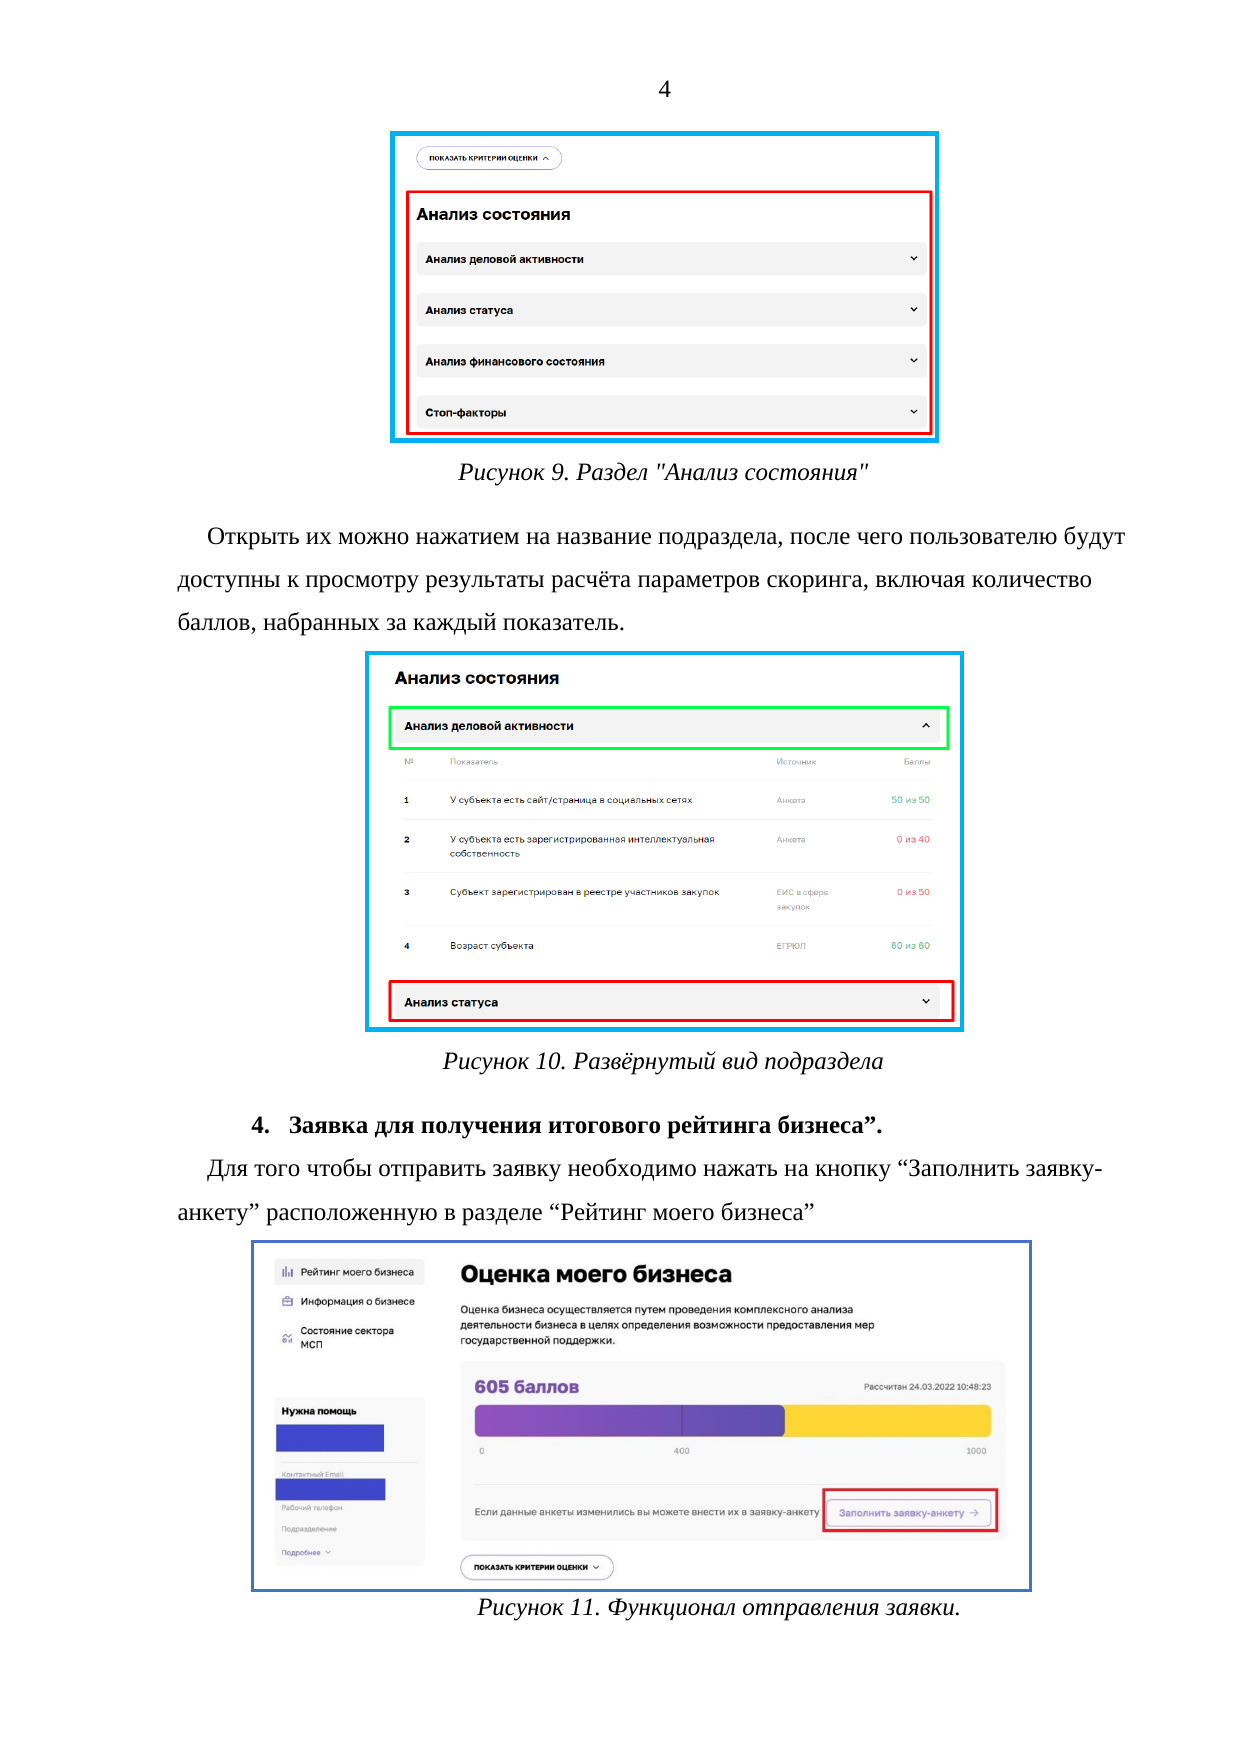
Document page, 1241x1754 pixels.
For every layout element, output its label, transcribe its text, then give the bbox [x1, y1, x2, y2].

picture [396, 137, 934, 437]
text Рисунок 10. Развёрнутый вид подраздела [177, 1046, 1152, 1075]
text Для того чтобы отправить заявку необходимо нажать на кнопку “Заполнить заявку-анкету” расположенную в разделе “Рейтинг моего бизнеса” [177, 1153, 1152, 1225]
subtitle Заявка для получения итогового рейтинга бизнеса”. [251, 1110, 1152, 1139]
picture [370, 656, 959, 1026]
text Рисунок 9. Раздел "Анализ состояния" [177, 457, 1152, 486]
text Открыть их можно нажатием на название подраздела, после чего пользователю будут доступны к просмотру результаты расчёта параметров скоринга, включая количество баллов, набранных за каждый показатель. [177, 521, 1152, 636]
text Рисунок 11. Функционал отправления заявки. [288, 1592, 1152, 1621]
picture [254, 1243, 1029, 1589]
